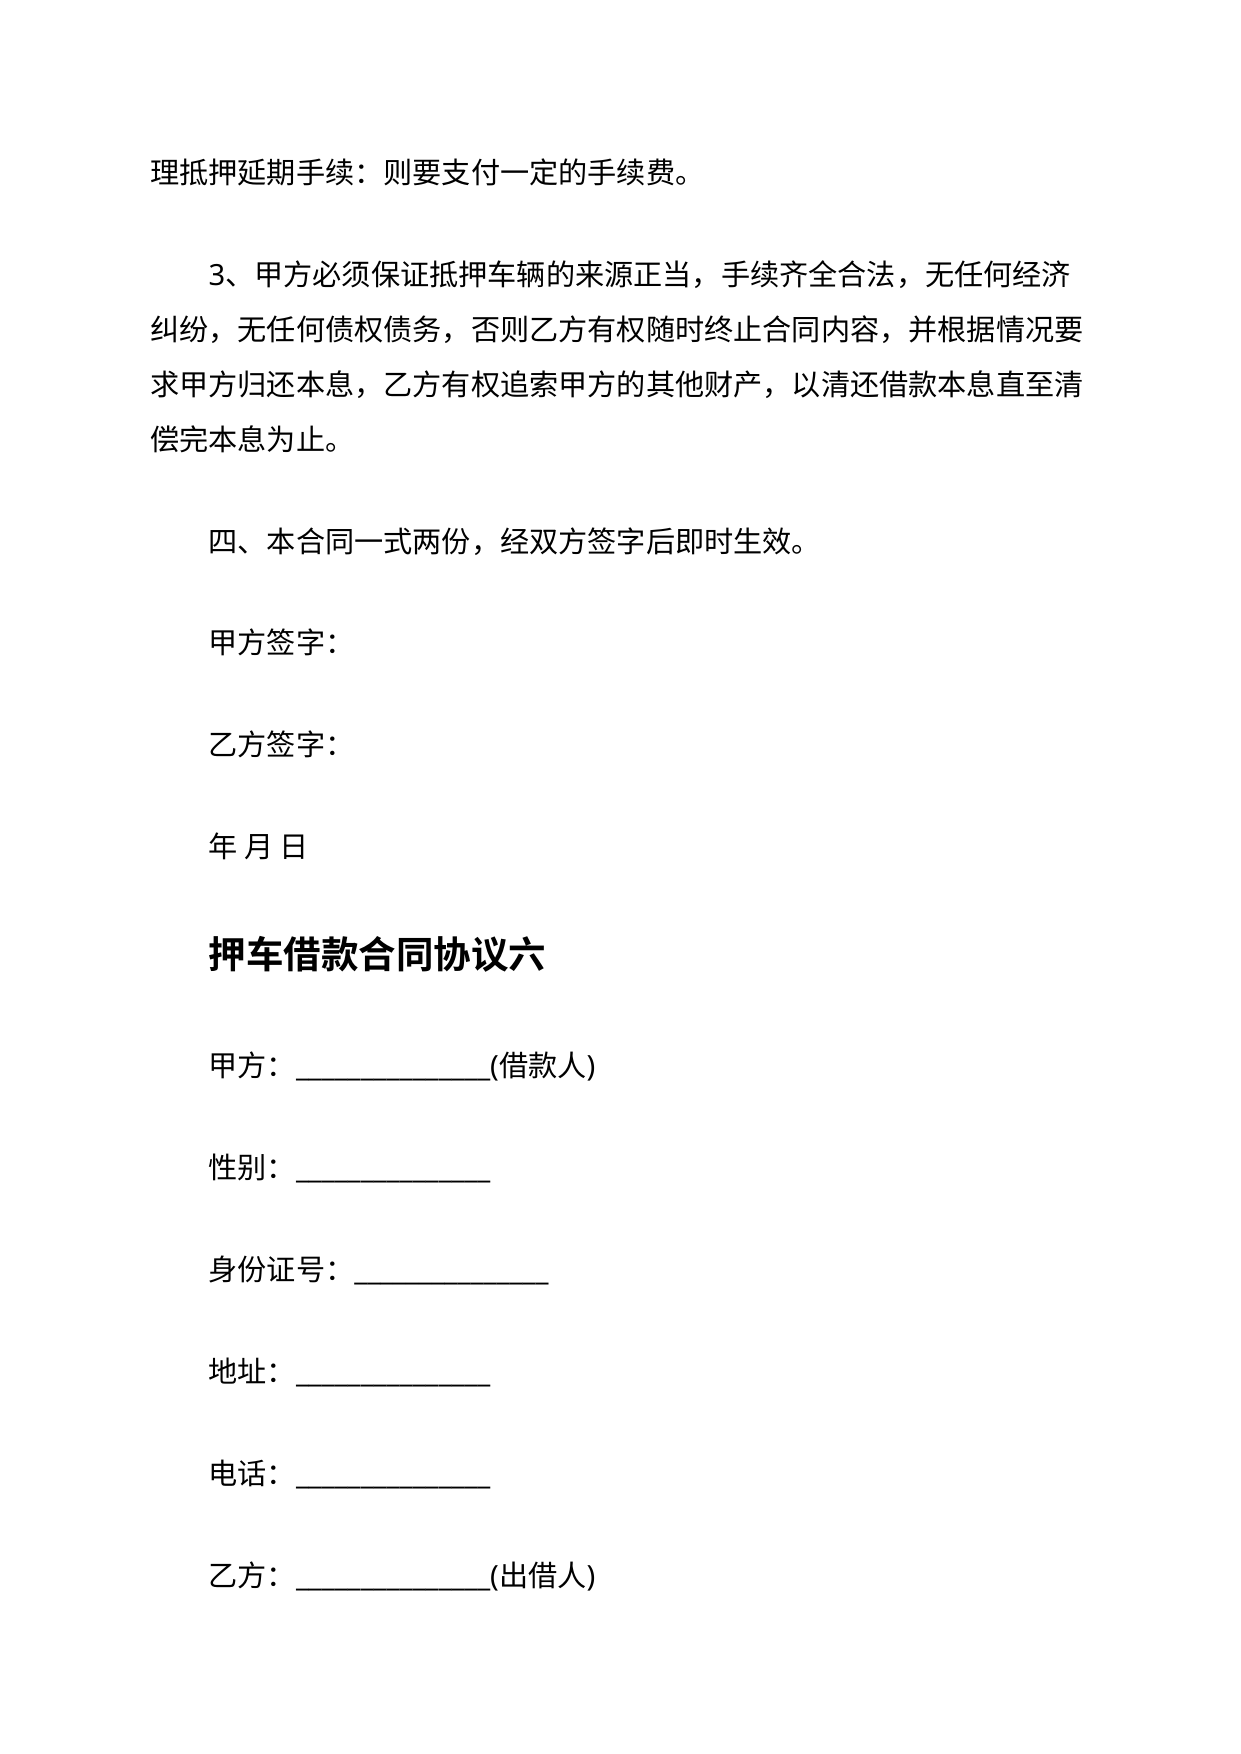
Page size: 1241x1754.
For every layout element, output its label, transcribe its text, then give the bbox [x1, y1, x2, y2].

text 押车借款合同协议六 [150, 925, 1090, 980]
text 性别：_______________ [150, 1145, 1090, 1187]
text 乙方签字： [150, 722, 1090, 764]
text 甲方签字： [150, 620, 1090, 662]
text 四、本合同一式两份，经双方签字后即时生效。 [150, 518, 1090, 561]
text 地址：_______________ [150, 1349, 1090, 1391]
text 乙方：_______________(出借人) [150, 1553, 1090, 1595]
text 3、甲方必须保证抵押车辆的来源正当，手续齐全合法，无任何经济纠纷，无任何债权债务，否则乙方有权随时终止合同内容，并根据情况要求甲方归还本息，乙方有权追索甲方的其他财产，以清还借款本息直至清偿完本息为止。 [150, 252, 1090, 459]
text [150, 150, 1090, 192]
text 电话：_______________ [150, 1451, 1090, 1493]
text 年 月 日 [150, 824, 1090, 866]
text 身份证号：_______________ [150, 1247, 1090, 1289]
text 甲方：_______________(借款人) [150, 1043, 1090, 1085]
